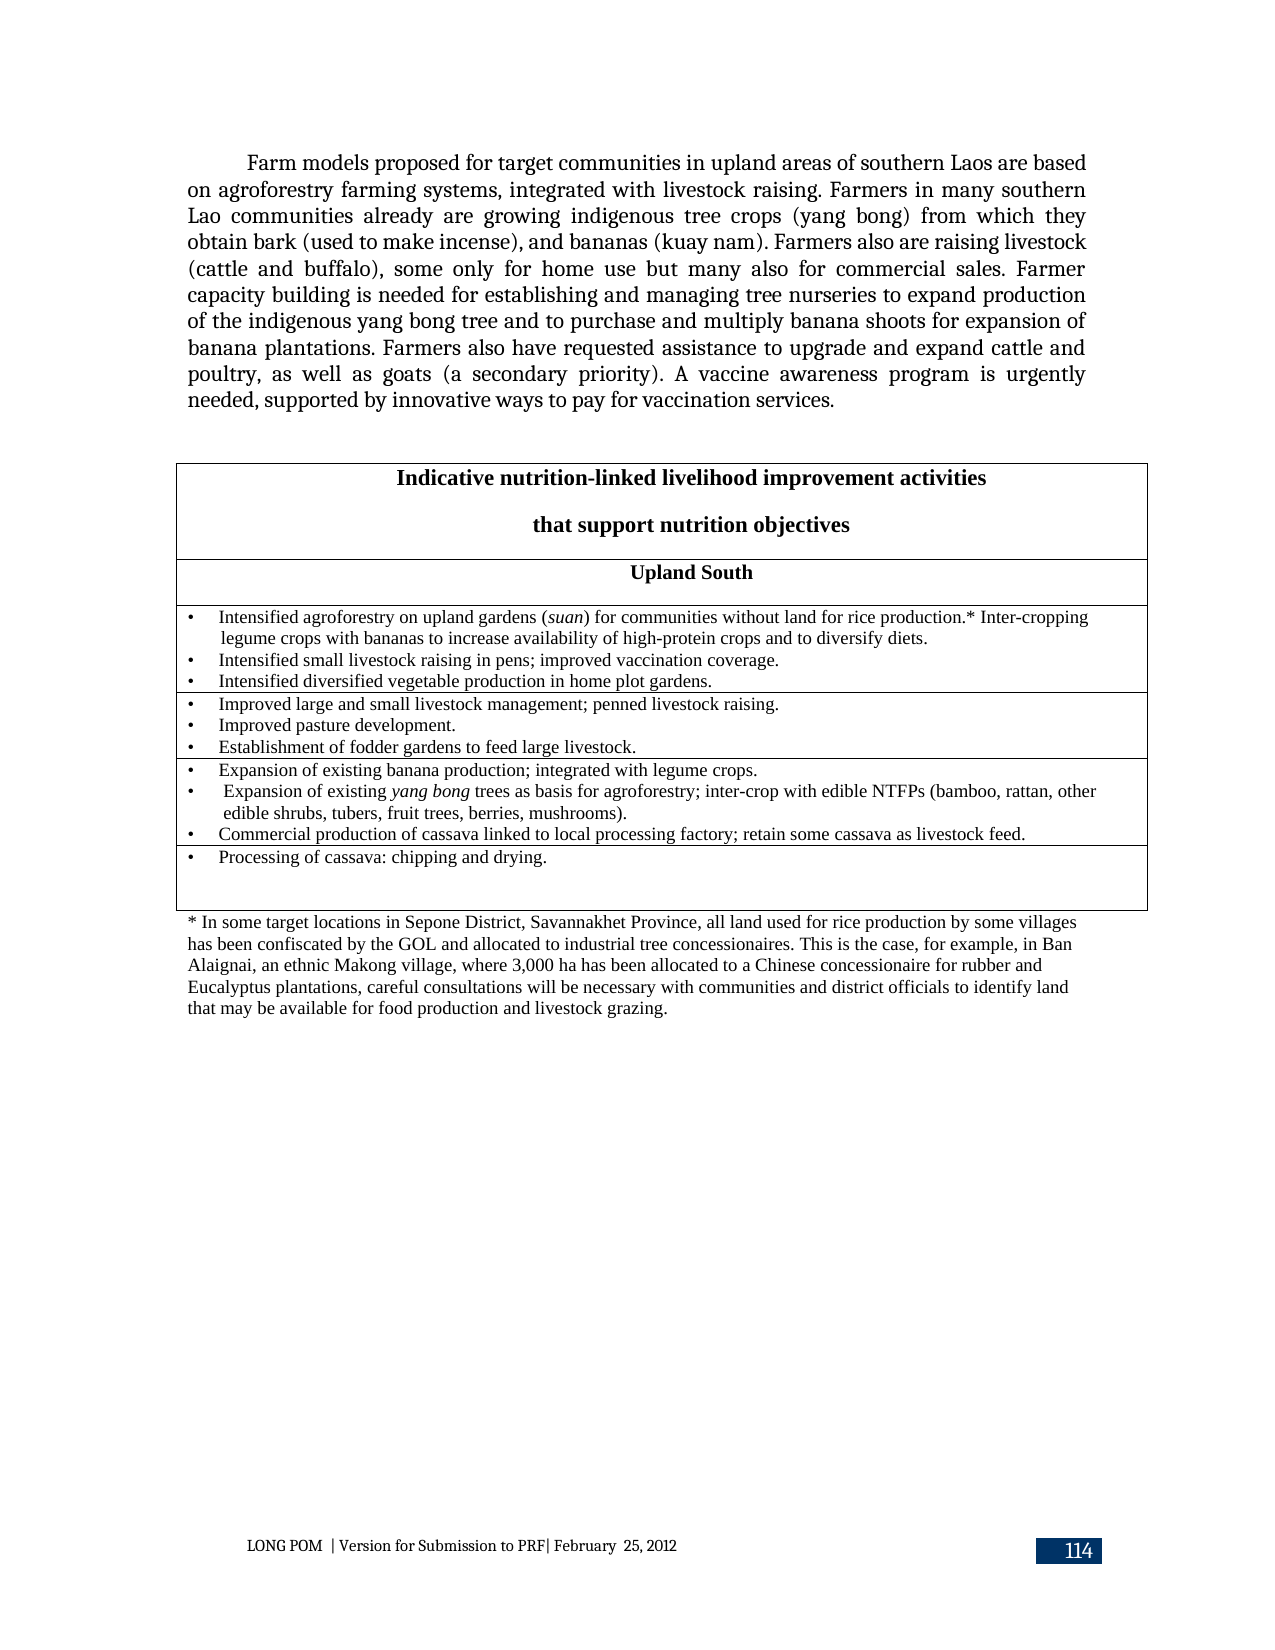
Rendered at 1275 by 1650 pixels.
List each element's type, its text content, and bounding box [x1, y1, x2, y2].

text * In some target locations in Sepone District, Savannakhet Province, all land used for rice production by some villages has been confiscated by the GOL and allocated to industrial tree concessionaires. This is the case, for example, in Ban Alaignai, an ethnic Makong village, where 3,000 ha has been allocated to a Chinese concessionaire for rubber and Eucalyptus plantations, careful consultations will be necessary with communities and district officials to identify land that may be available for food production and livestock grazing. [187, 911, 1087, 1019]
table_cell Processing of cassava: chipping and drying. [177, 846, 1147, 910]
table_cell Expansion of existing banana production; integrated with legume crops. Expansion of existing yang bong trees as basis for agroforestry; inter-crop with edible NTFPs (bamboo, rattan, other edible shrubs, tubers, fruit trees, berries, mushrooms). Commercial production of cassava linked to local processing factory; retain some cassava as livestock feed. [177, 759, 1147, 845]
table_cell Upland South [177, 560, 1147, 604]
text Farm models proposed for target communities in upland areas of southern Laos are based on agroforestry farming systems, integrated with livestock raising. Farmers in many southern Lao communities already are growing indigenous tree crops (yang bong) from which they obtain bark (used to make incense), and bananas (kuay nam). Farmers also are raising livestock (cattle and buffalo), some only for home use but many also for commercial sales. Farmer capacity building is needed for establishing and managing tree nurseries to expand production of the indigenous yang bong tree and to purchase and multiply banana shoots for expansion of banana plantations. Farmers also have requested assistance to upgrade and expand cattle and poultry, as well as goats (a secondary priority). A vaccine awareness program is urgently needed, supported by innovative ways to pay for vaccination services. [187, 150, 1087, 413]
table_header Indicative nutrition-linked livelihood improvement activities that support nutrition objectives [177, 464, 1147, 558]
table_cell Improved large and small livestock management; penned livestock raising. Improved pasture development. Establishment of fodder gardens to feed large livestock. [177, 693, 1147, 757]
table_cell Intensified agroforestry on upland gardens (suan) for communities without land for rice production.* Inter-cropping legume crops with bananas to increase availability of high-protein crops and to diversify diets. Intensified small livestock raising in pens; improved vaccination coverage. Intensified diversified vegetable production in home plot gardens. [177, 606, 1147, 692]
